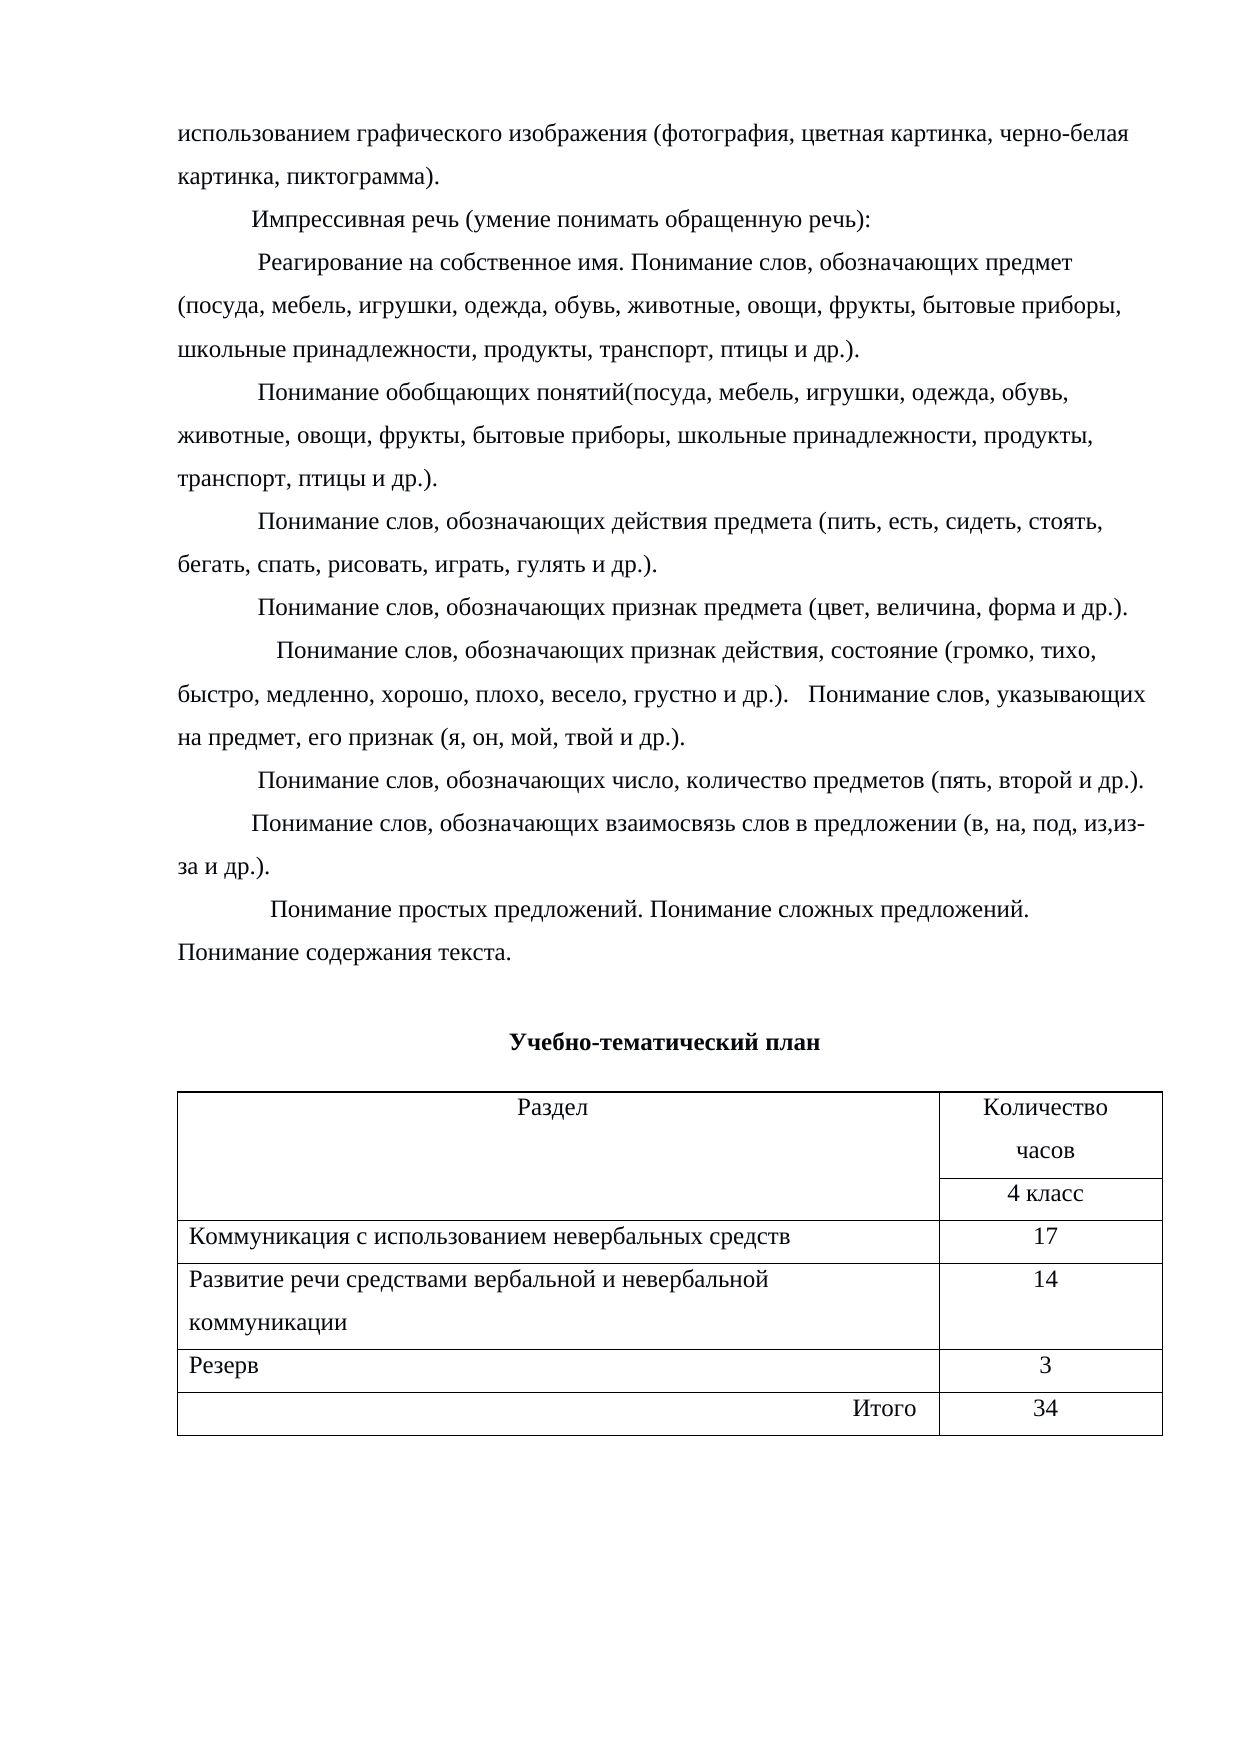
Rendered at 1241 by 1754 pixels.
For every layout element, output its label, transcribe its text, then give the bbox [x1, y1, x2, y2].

table_cell Развитие речи средствами вербальной и невербальной коммуникации [178, 1264, 939, 1349]
table_cell Коммуникация с использованием невербальных средств [178, 1221, 939, 1263]
table_cell 14 [940, 1264, 1162, 1349]
table_cell 34 [940, 1393, 1162, 1435]
table_cell 4 класс [940, 1179, 1162, 1220]
table_cell Резерв [178, 1350, 939, 1392]
table_header Количество часов [940, 1093, 1162, 1177]
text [177, 118, 1152, 966]
table_header Раздел [178, 1093, 939, 1220]
table_cell 3 [940, 1350, 1162, 1392]
text Учебно-тематический план [177, 1027, 1152, 1056]
table_cell 17 [940, 1221, 1162, 1263]
table_cell Итого [178, 1393, 939, 1435]
